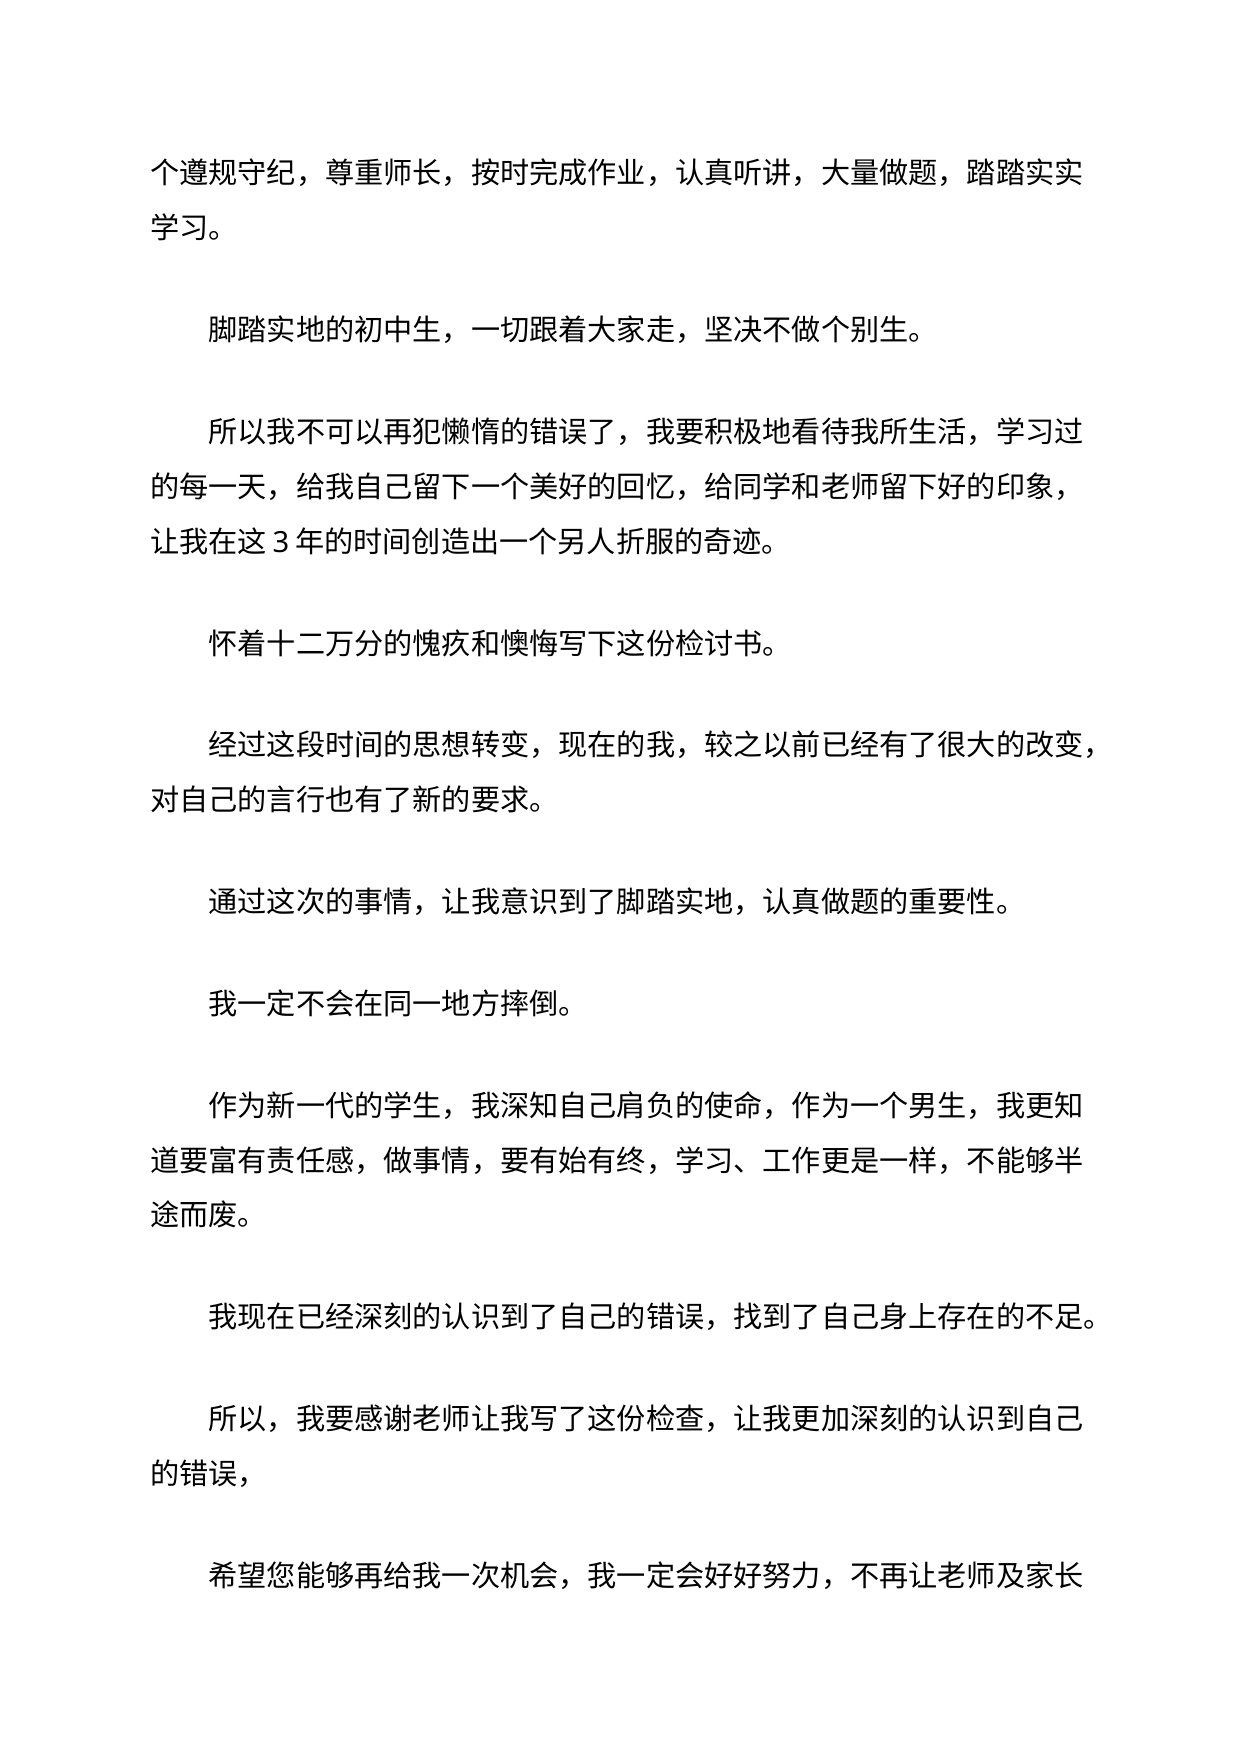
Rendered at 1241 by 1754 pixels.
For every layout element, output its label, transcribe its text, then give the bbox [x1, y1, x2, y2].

text 脚踏实地的初中生，一切跟着大家走，坚决不做个别生。 [150, 307, 1090, 349]
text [150, 150, 1090, 247]
text 作为新一代的学生，我深知自己肩负的使命，作为一个男生，我更知道要富有责任感，做事情，要有始有终，学习、工作更是一样，不能够半途而废。 [150, 1082, 1090, 1234]
text 经过这段时间的思想转变，现在的我，较之以前已经有了很大的改变，对自己的言行也有了新的要求。 [150, 722, 1090, 819]
text 通过这次的事情，让我意识到了脚踏实地，认真做题的重要性。 [150, 879, 1090, 921]
text 我一定不会在同一地方摔倒。 [150, 980, 1090, 1023]
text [150, 1552, 1090, 1594]
text 所以我不可以再犯懒惰的错误了，我要积极地看待我所生活，学习过的每一天，给我自己留下一个美好的回忆，给同学和老师留下好的印象，让我在这3年的时间创造出一个另人折服的奇迹。 [150, 408, 1090, 561]
text 所以，我要感谢老师让我写了这份检查，让我更加深刻的认识到自己的错误， [150, 1396, 1090, 1493]
text 怀着十二万分的愧疚和懊悔写下这份检讨书。 [150, 620, 1090, 662]
text 我现在已经深刻的认识到了自己的错误，找到了自己身上存在的不足。 [150, 1294, 1090, 1336]
